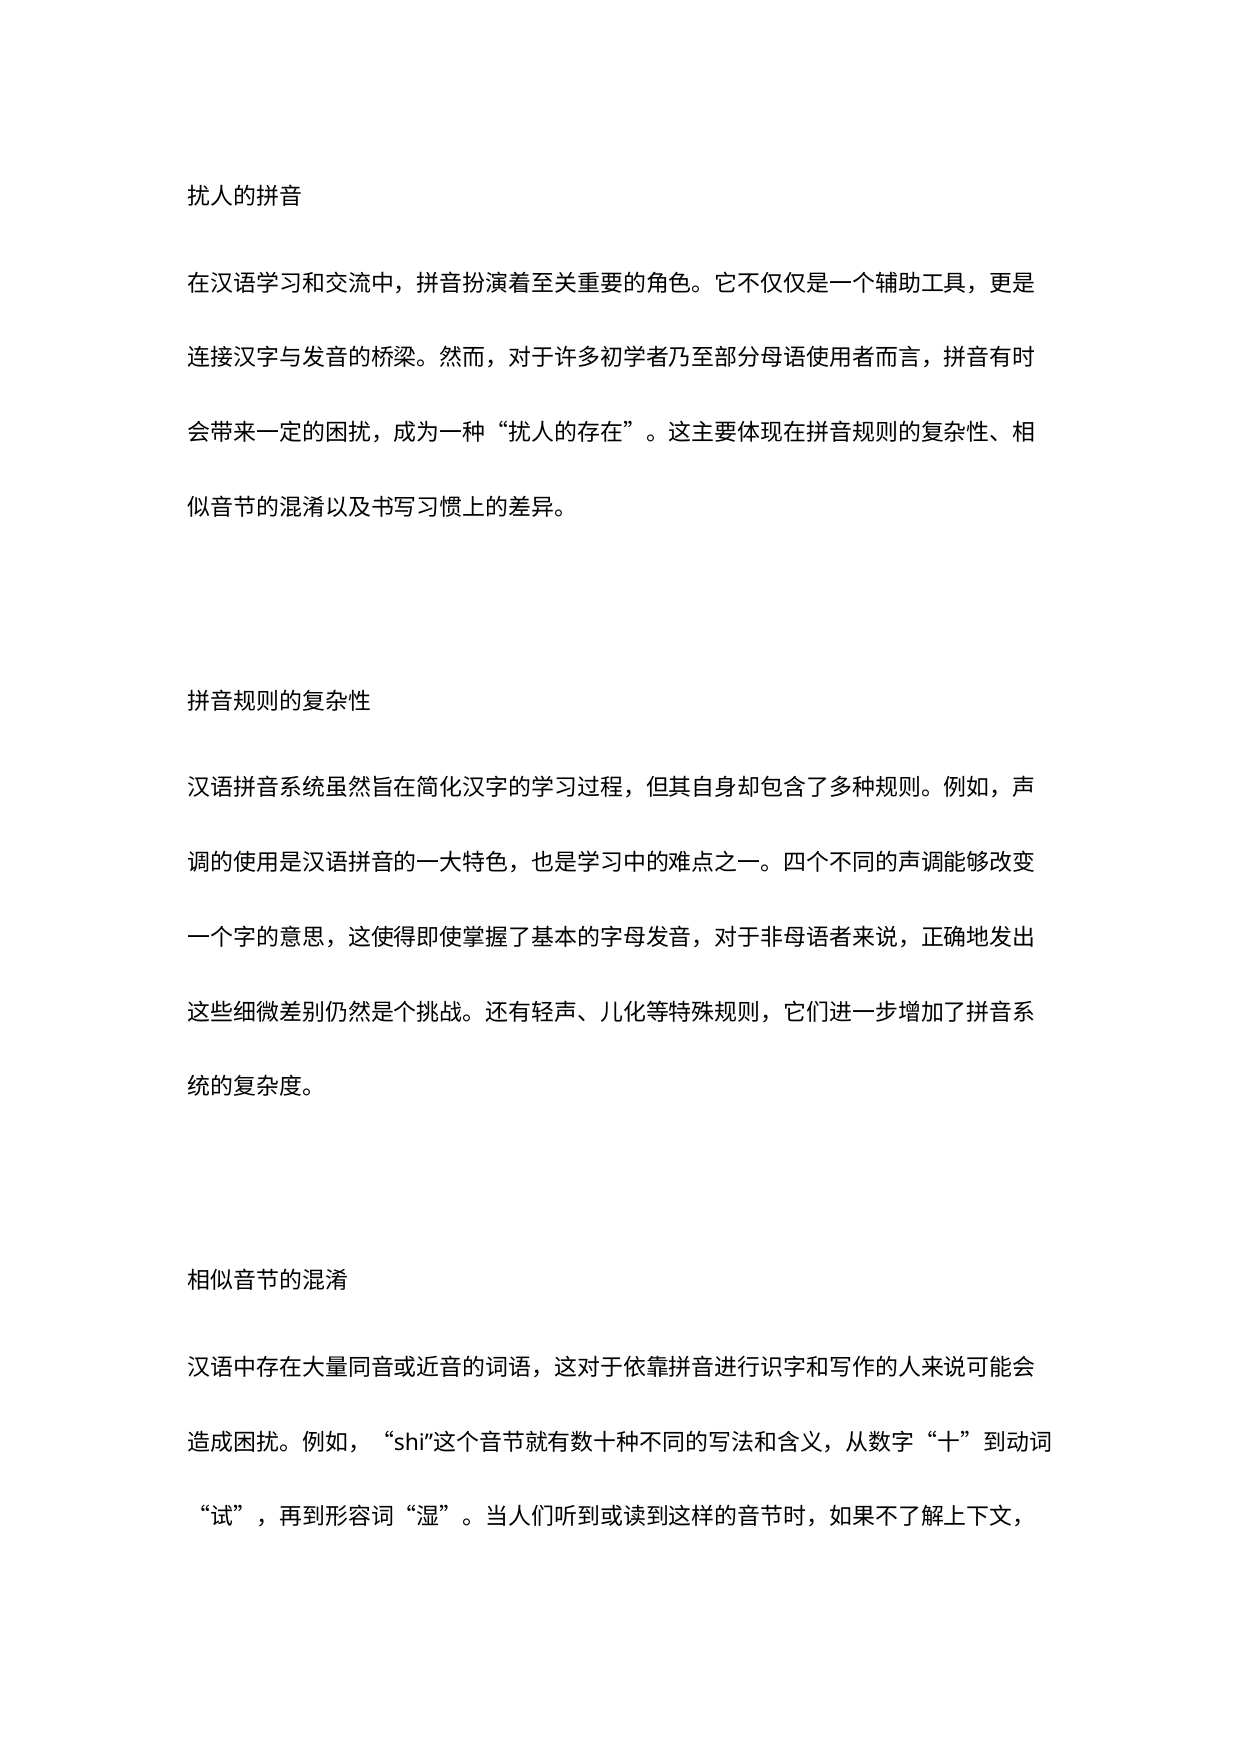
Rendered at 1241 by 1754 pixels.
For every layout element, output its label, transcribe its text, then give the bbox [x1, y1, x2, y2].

text 拼音规则的复杂性 [187, 667, 1053, 732]
text 相似音节的混淆 [187, 1246, 1053, 1311]
text 汉语拼音系统虽然旨在简化汉字的学习过程，但其自身却包含了多种规则。例如，声调的使用是汉语拼音的一大特色，也是学习中的难点之一。四个不同的声调能够改变一个字的意思，这使得即使掌握了基本的字母发音，对于非母语者来说，正确地发出这些细微差别仍然是个挑战。还有轻声、儿化等特殊规则，它们进一步增加了拼音系统的复杂度。 [187, 753, 1053, 1117]
text 扰人的拼音 [187, 162, 1053, 227]
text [187, 1333, 1053, 1547]
text 在汉语学习和交流中，拼音扮演着至关重要的角色。它不仅仅是一个辅助工具，更是连接汉字与发音的桥梁。然而，对于许多初学者乃至部分母语使用者而言，拼音有时会带来一定的困扰，成为一种“扰人的存在”。这主要体现在拼音规则的复杂性、相似音节的混淆以及书写习惯上的差异。 [187, 248, 1053, 538]
